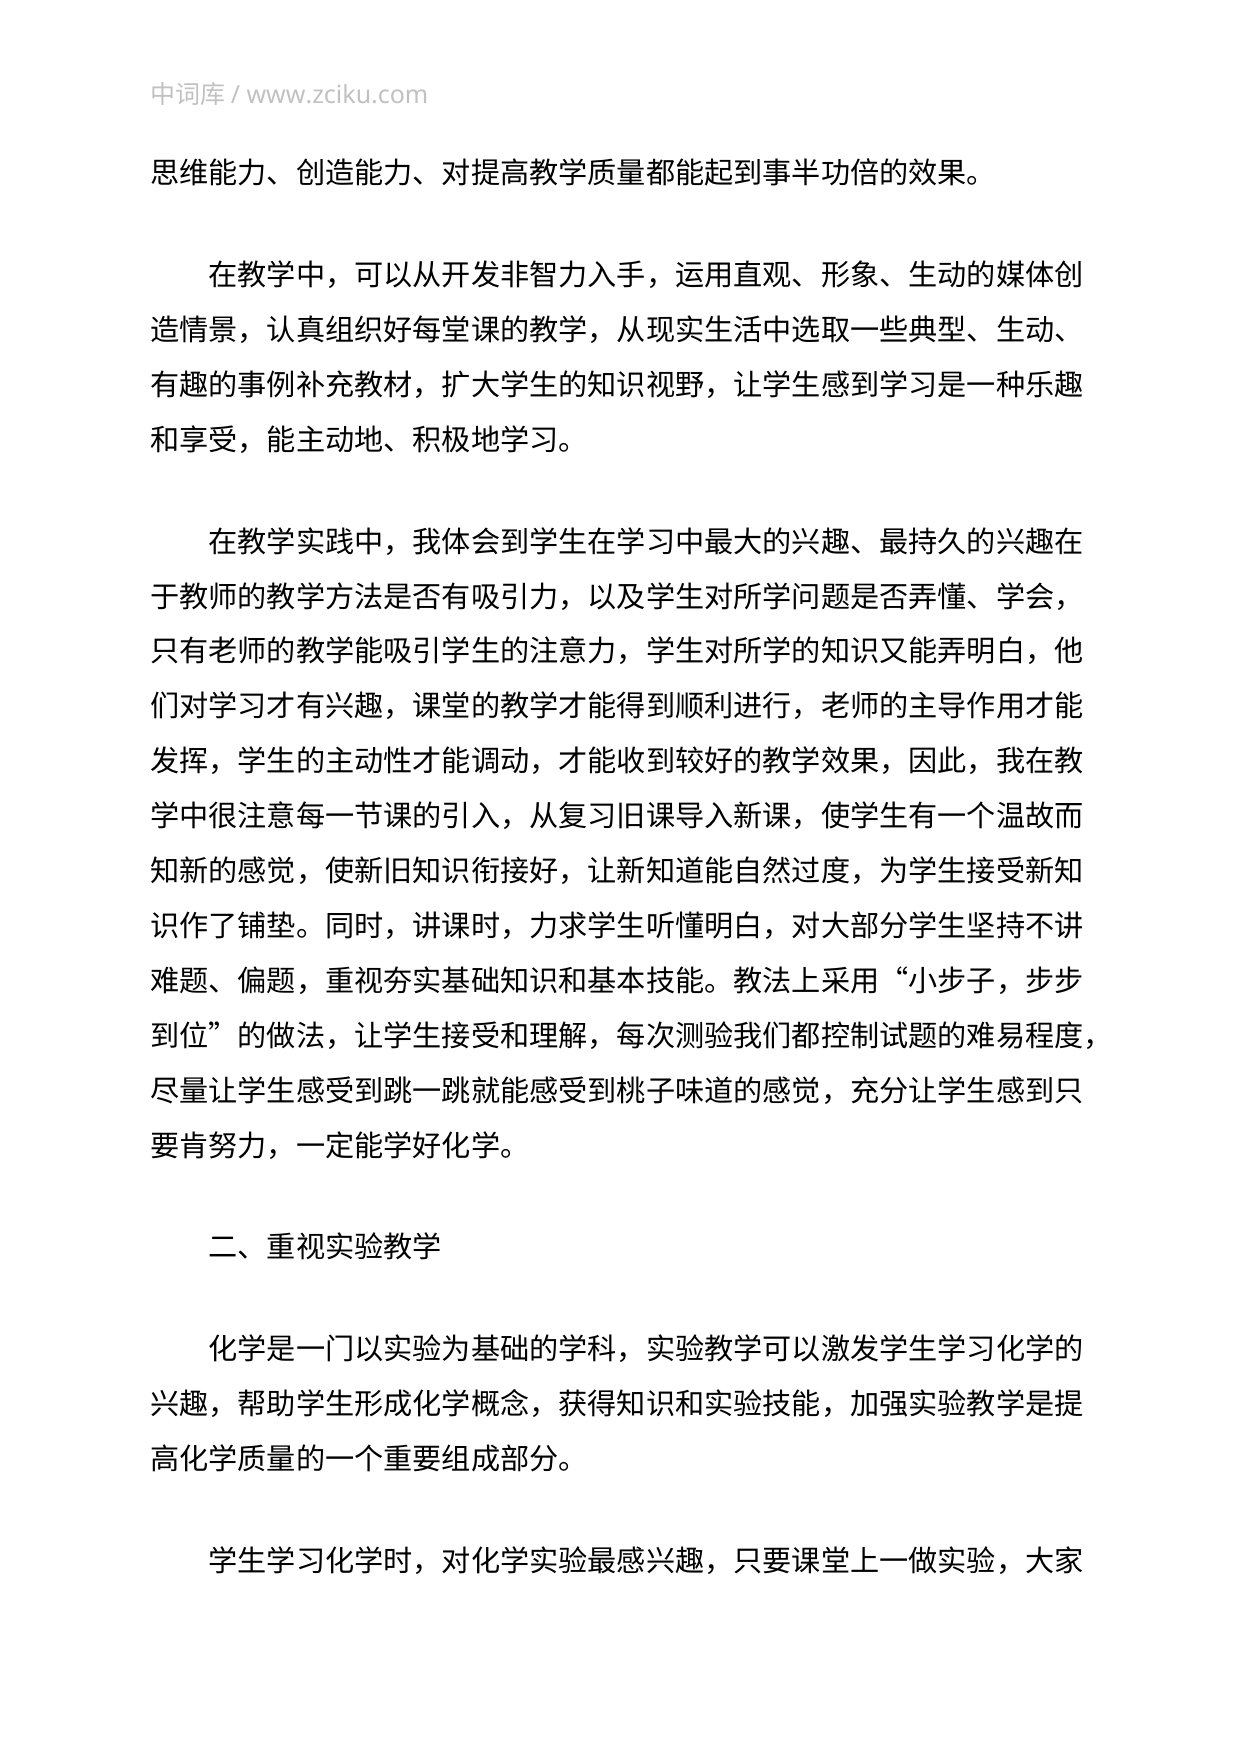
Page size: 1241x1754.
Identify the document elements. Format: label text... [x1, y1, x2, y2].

text 在教学实践中，我体会到学生在学习中最大的兴趣、最持久的兴趣在于教师的教学方法是否有吸引力，以及学生对所学问题是否弄懂、学会，只有老师的教学能吸引学生的注意力，学生对所学的知识又能弄明白，他们对学习才有兴趣，课堂的教学才能得到顺利进行，老师的主导作用才能发挥，学生的主动性才能调动，才能收到较好的教学效果，因此，我在教学中很注意每一节课的引入，从复习旧课导入新课，使学生有一个温故而知新的感觉，使新旧知识衔接好，让新知道能自然过度，为学生接受新知识作了铺垫。同时，讲课时，力求学生听懂明白，对大部分学生坚持不讲难题、偏题，重视夯实基础知识和基本技能。教法上采用“小步子，步步到位”的做法，让学生接受和理解，每次测验我们都控制试题的难易程度，尽量让学生感受到跳一跳就能感受到桃子味道的感觉，充分让学生感到只要肯努力，一定能学好化学。 [150, 518, 1090, 1164]
text 二、重视实验教学 [150, 1224, 1090, 1266]
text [150, 1537, 1090, 1579]
text 化学是一门以实验为基础的学科，实验教学可以激发学生学习化学的兴趣，帮助学生形成化学概念，获得知识和实验技能，加强实验教学是提高化学质量的一个重要组成部分。 [150, 1326, 1090, 1478]
text 在教学中，可以从开发非智力入手，运用直观、形象、生动的媒体创造情景，认真组织好每堂课的教学，从现实生活中选取一些典型、生动、有趣的事例补充教材，扩大学生的知识视野，让学生感到学习是一种乐趣和享受，能主动地、积极地学习。 [150, 252, 1090, 459]
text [150, 150, 1090, 192]
